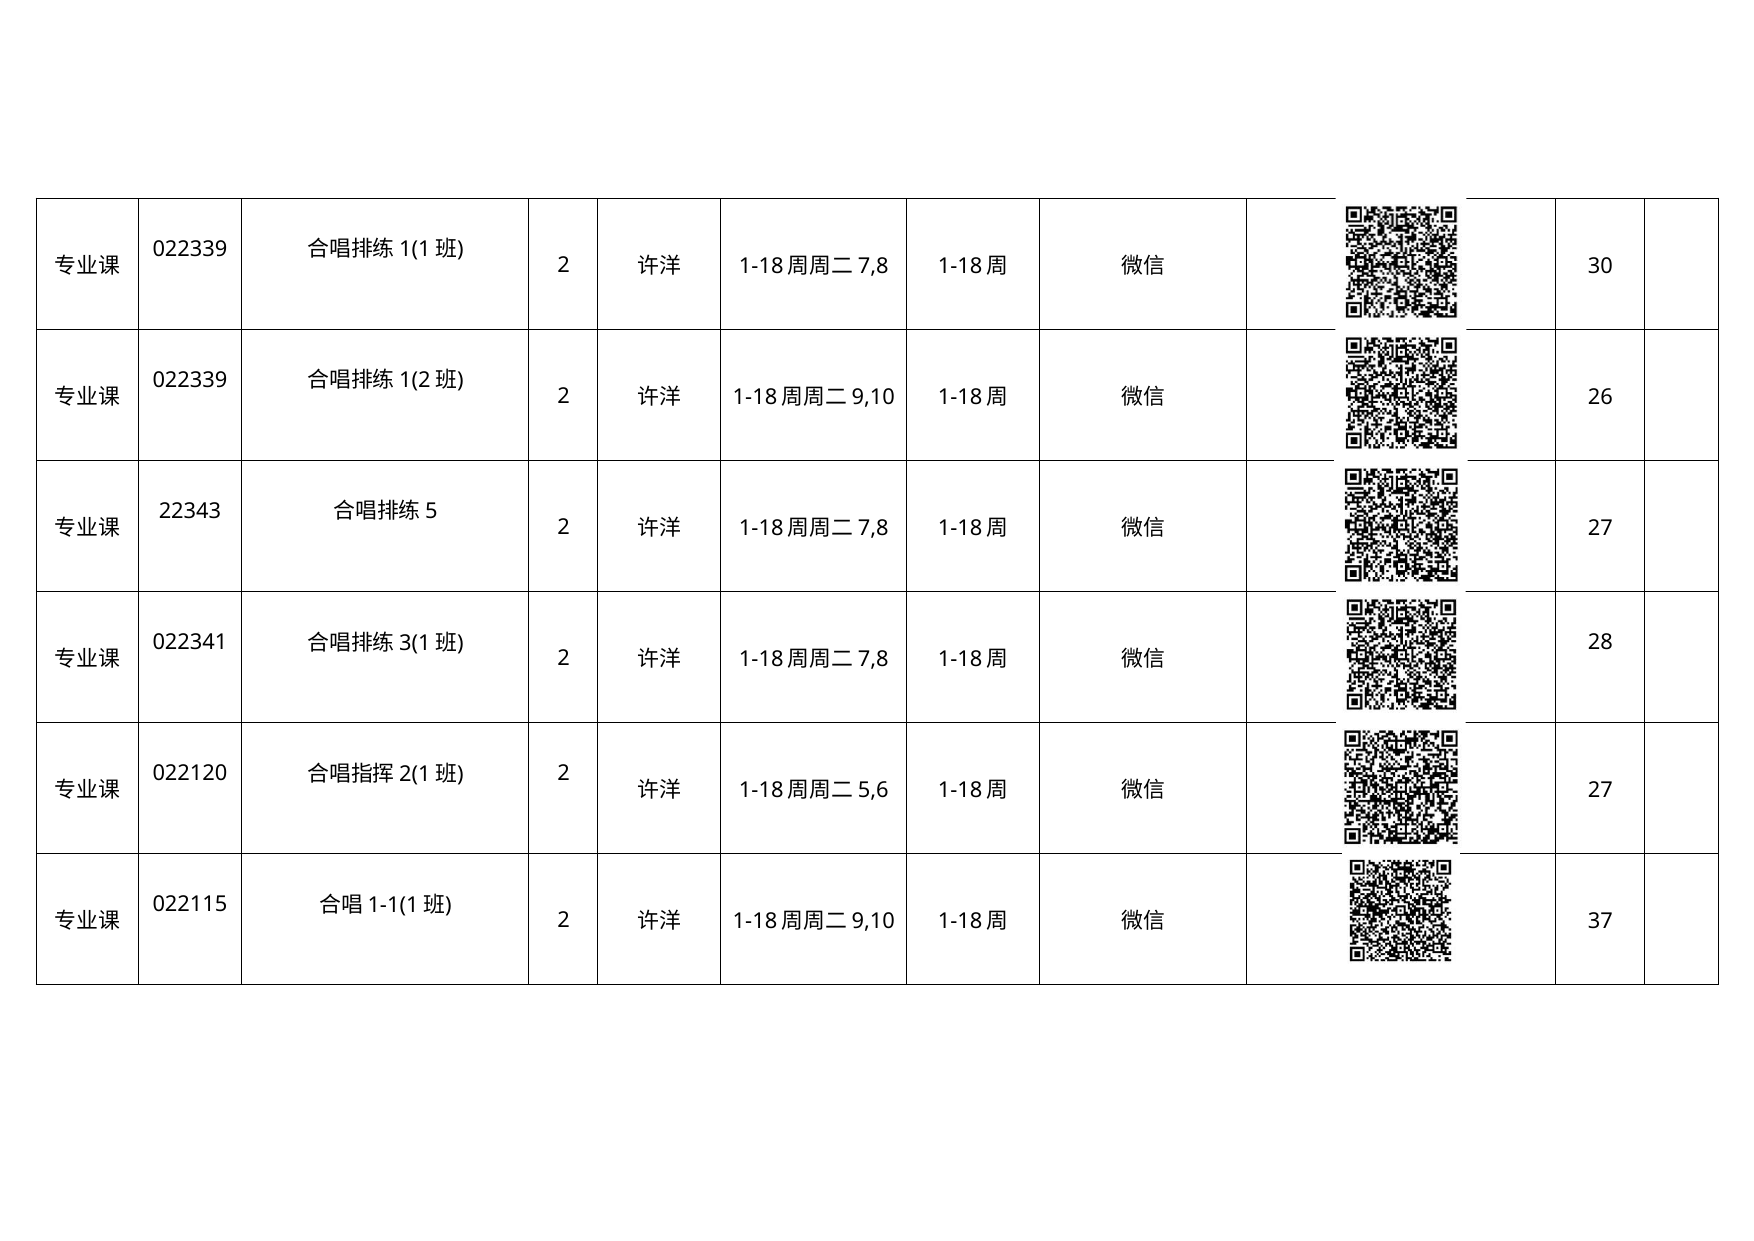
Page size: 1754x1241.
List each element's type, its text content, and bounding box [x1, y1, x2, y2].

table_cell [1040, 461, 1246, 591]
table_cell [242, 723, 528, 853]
picture [1342, 853, 1460, 967]
table_cell [1645, 199, 1718, 329]
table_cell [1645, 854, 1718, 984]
picture [1335, 198, 1467, 322]
table_cell 1-18周周二9,10 [721, 330, 906, 460]
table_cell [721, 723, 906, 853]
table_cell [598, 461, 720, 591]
table_cell 合唱排练1(2班) [242, 330, 528, 460]
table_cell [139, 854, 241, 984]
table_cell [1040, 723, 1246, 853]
table_cell 专业课 [37, 330, 138, 460]
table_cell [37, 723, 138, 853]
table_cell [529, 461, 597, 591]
table_cell 1-18周周二7,8 [721, 199, 906, 329]
table_cell 1-18周 [907, 199, 1039, 329]
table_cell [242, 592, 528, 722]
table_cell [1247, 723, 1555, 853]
table_cell 微信 [1040, 199, 1246, 329]
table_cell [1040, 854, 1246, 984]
table_cell [1247, 330, 1555, 460]
table_cell 许洋 [598, 199, 720, 329]
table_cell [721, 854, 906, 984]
table_cell 微信 [1040, 330, 1246, 460]
table_cell [1645, 330, 1718, 460]
table_cell 专业课 [37, 461, 138, 591]
table_cell 合唱排练5 [242, 461, 528, 591]
picture [1336, 591, 1466, 714]
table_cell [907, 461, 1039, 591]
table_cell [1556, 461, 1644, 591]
table_cell 22343 [139, 461, 241, 591]
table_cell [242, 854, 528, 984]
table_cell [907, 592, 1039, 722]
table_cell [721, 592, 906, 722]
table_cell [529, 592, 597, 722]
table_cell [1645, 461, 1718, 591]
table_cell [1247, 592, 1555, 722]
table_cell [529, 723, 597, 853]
table_cell [1247, 199, 1555, 329]
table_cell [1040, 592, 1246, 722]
picture [1335, 329, 1467, 453]
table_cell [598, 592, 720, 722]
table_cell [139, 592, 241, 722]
picture [1336, 722, 1466, 848]
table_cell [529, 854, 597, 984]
table_cell 30 [1556, 199, 1644, 329]
table_cell 26 [1556, 330, 1644, 460]
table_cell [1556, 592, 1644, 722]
table_cell 1-18周 [907, 330, 1039, 460]
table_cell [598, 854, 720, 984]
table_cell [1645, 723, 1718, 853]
table_cell 022339 [139, 199, 241, 329]
table_cell 专业课 [37, 199, 138, 329]
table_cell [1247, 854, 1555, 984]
table_cell 2 [529, 199, 597, 329]
table_cell 022339 [139, 330, 241, 460]
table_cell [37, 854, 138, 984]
table_cell 2 [529, 330, 597, 460]
table_cell 许洋 [598, 330, 720, 460]
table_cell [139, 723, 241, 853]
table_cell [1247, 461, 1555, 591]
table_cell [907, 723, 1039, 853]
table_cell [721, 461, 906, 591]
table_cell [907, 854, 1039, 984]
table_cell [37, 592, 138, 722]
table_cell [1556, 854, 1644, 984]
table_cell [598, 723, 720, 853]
picture [1334, 460, 1468, 586]
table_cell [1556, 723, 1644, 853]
table_cell 合唱排练1(1班) [242, 199, 528, 329]
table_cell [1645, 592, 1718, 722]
